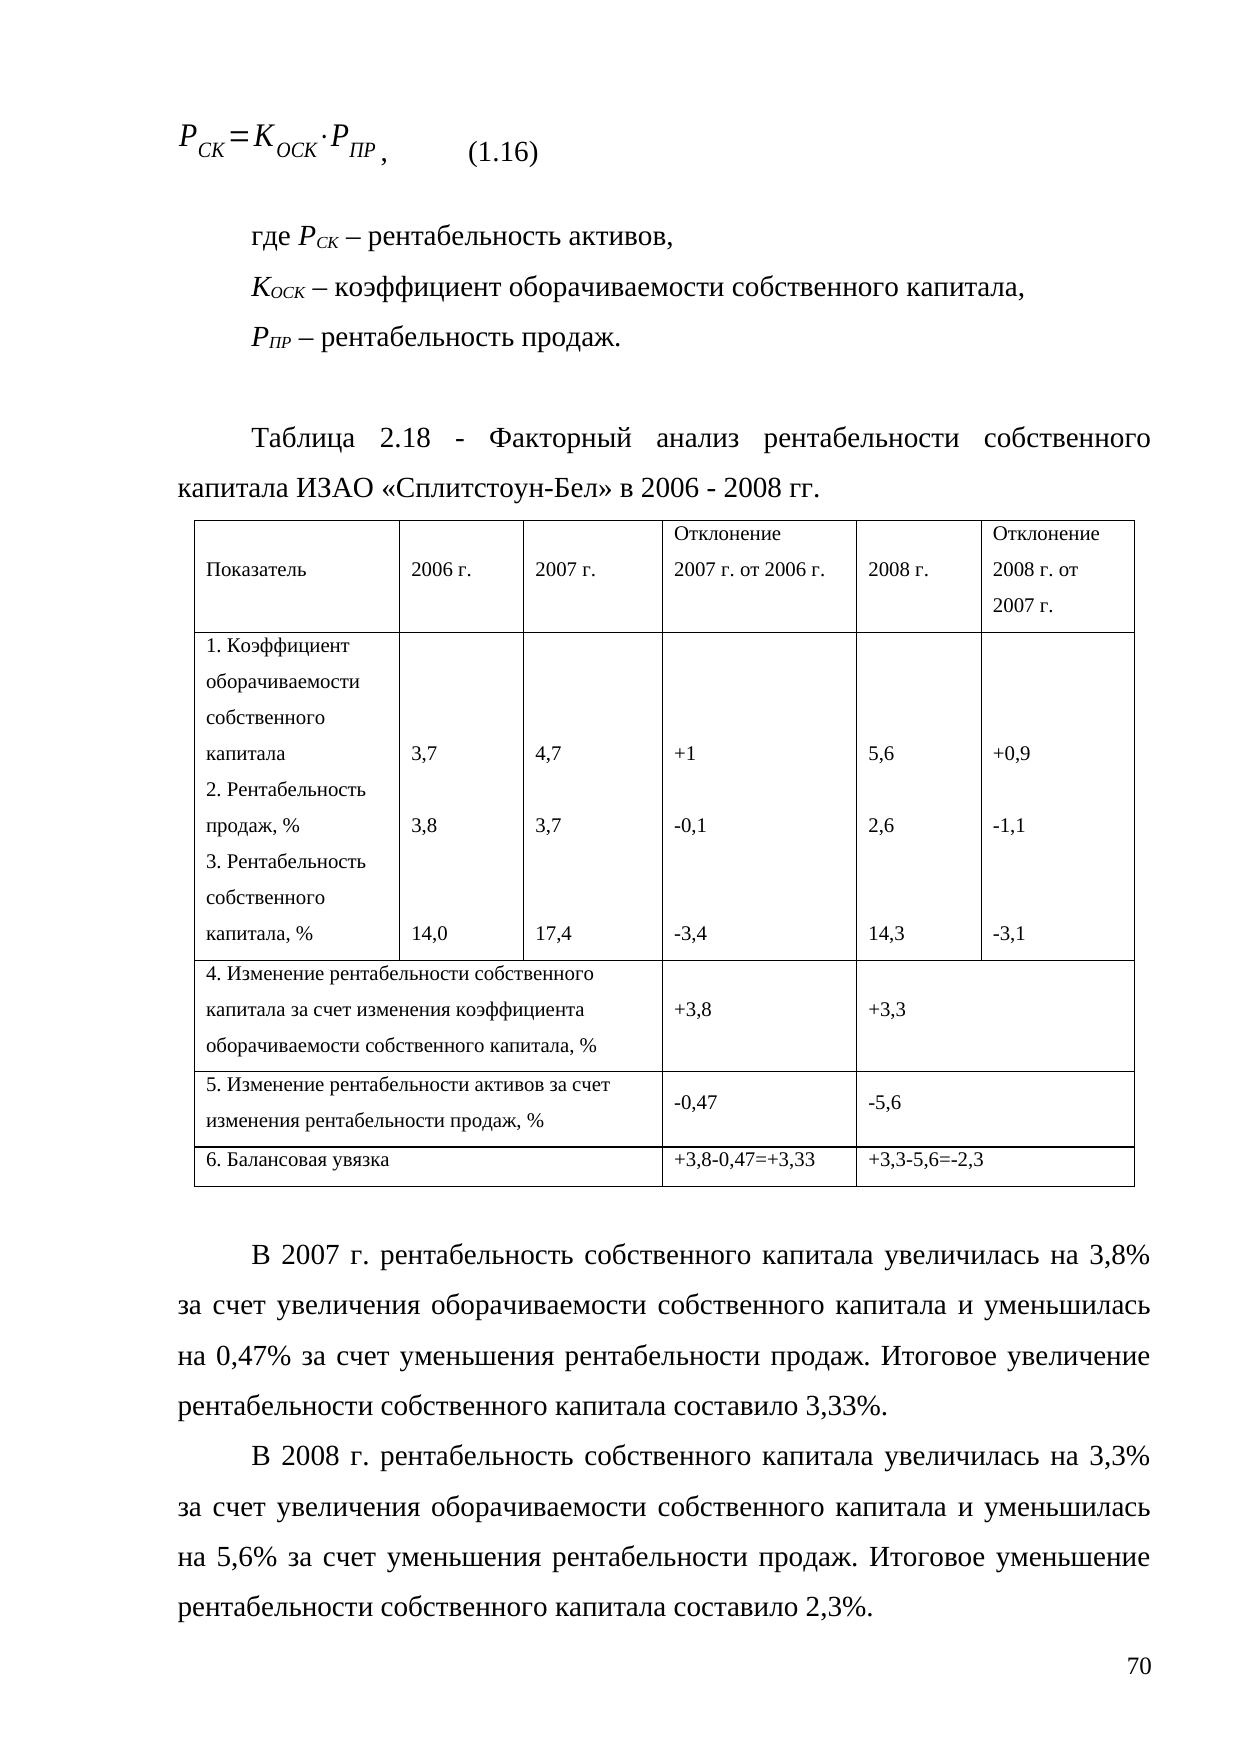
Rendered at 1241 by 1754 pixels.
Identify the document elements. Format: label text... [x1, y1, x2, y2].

table_header . [524, 521, 662, 632]
table_cell 4,7 3,7 17,4 [524, 633, 662, 959]
table_cell -0,47 [663, 1072, 856, 1146]
table_header . [400, 521, 523, 632]
text В . рентабельность собственного капитала увеличилась на 3,8% за счет увеличения оборачиваемости собственного капитала и уменьшилась на 0,47% за счет уменьшения рентабельности продаж. Итоговое увеличение рентабельности собственного капитала составило 3,33%. [177, 1237, 1152, 1422]
table_header . [857, 521, 981, 632]
table_cell +3,3-5,6=-2,3 [857, 1148, 1134, 1186]
table_cell +0,9 -1,1 -3,1 [982, 633, 1134, 959]
text РПР – рентабельность продаж. [177, 319, 1152, 353]
text где РСК – рентабельность активов, [177, 218, 1152, 252]
table_cell +3,8 [663, 961, 856, 1071]
table_cell 5. Изменение рентабельности активов за счет изменения рентабельности продаж, % [195, 1072, 662, 1146]
table_cell 6. Балансовая увязка [195, 1148, 662, 1186]
table_cell 1. Коэффициент оборачиваемости собственного капитала 2. Рентабельность продаж, % 3. Рентабельность собственного капитала, % [195, 633, 399, 959]
table_header Показатель [195, 521, 399, 632]
text Таблица 2.18 - Факторный анализ рентабельности собственного капитала ИЗАО «Сплитстоун-Бел» в 2006 - 2008 гг. [177, 420, 1152, 503]
table_cell 3,7 3,8 14,0 [400, 633, 523, 959]
table_cell -5,6 [857, 1072, 1134, 1146]
table_cell 5,6 2,6 14,3 [857, 633, 981, 959]
text В . рентабельность собственного капитала увеличилась на 3,3% за счет увеличения оборачиваемости собственного капитала и уменьшилась на 5,6% за счет уменьшения рентабельности продаж. Итоговое уменьшение рентабельности собственного капитала составило 2,3%. [177, 1438, 1152, 1623]
table_cell +1 -0,1 -3,4 [663, 633, 856, 959]
table_cell +3,8-0,47=+3,33 [663, 1148, 856, 1186]
table_cell +3,3 [857, 961, 1134, 1071]
table_header Отклонение . от . [982, 521, 1134, 632]
table_header Отклонение . от . [663, 521, 856, 632]
text КОСК – коэффициент оборачиваемости собственного капитала, [177, 269, 1152, 302]
table_cell 4. Изменение рентабельности собственного капитала за счет изменения коэффициента оборачиваемости собственного капитала, % [195, 961, 662, 1071]
